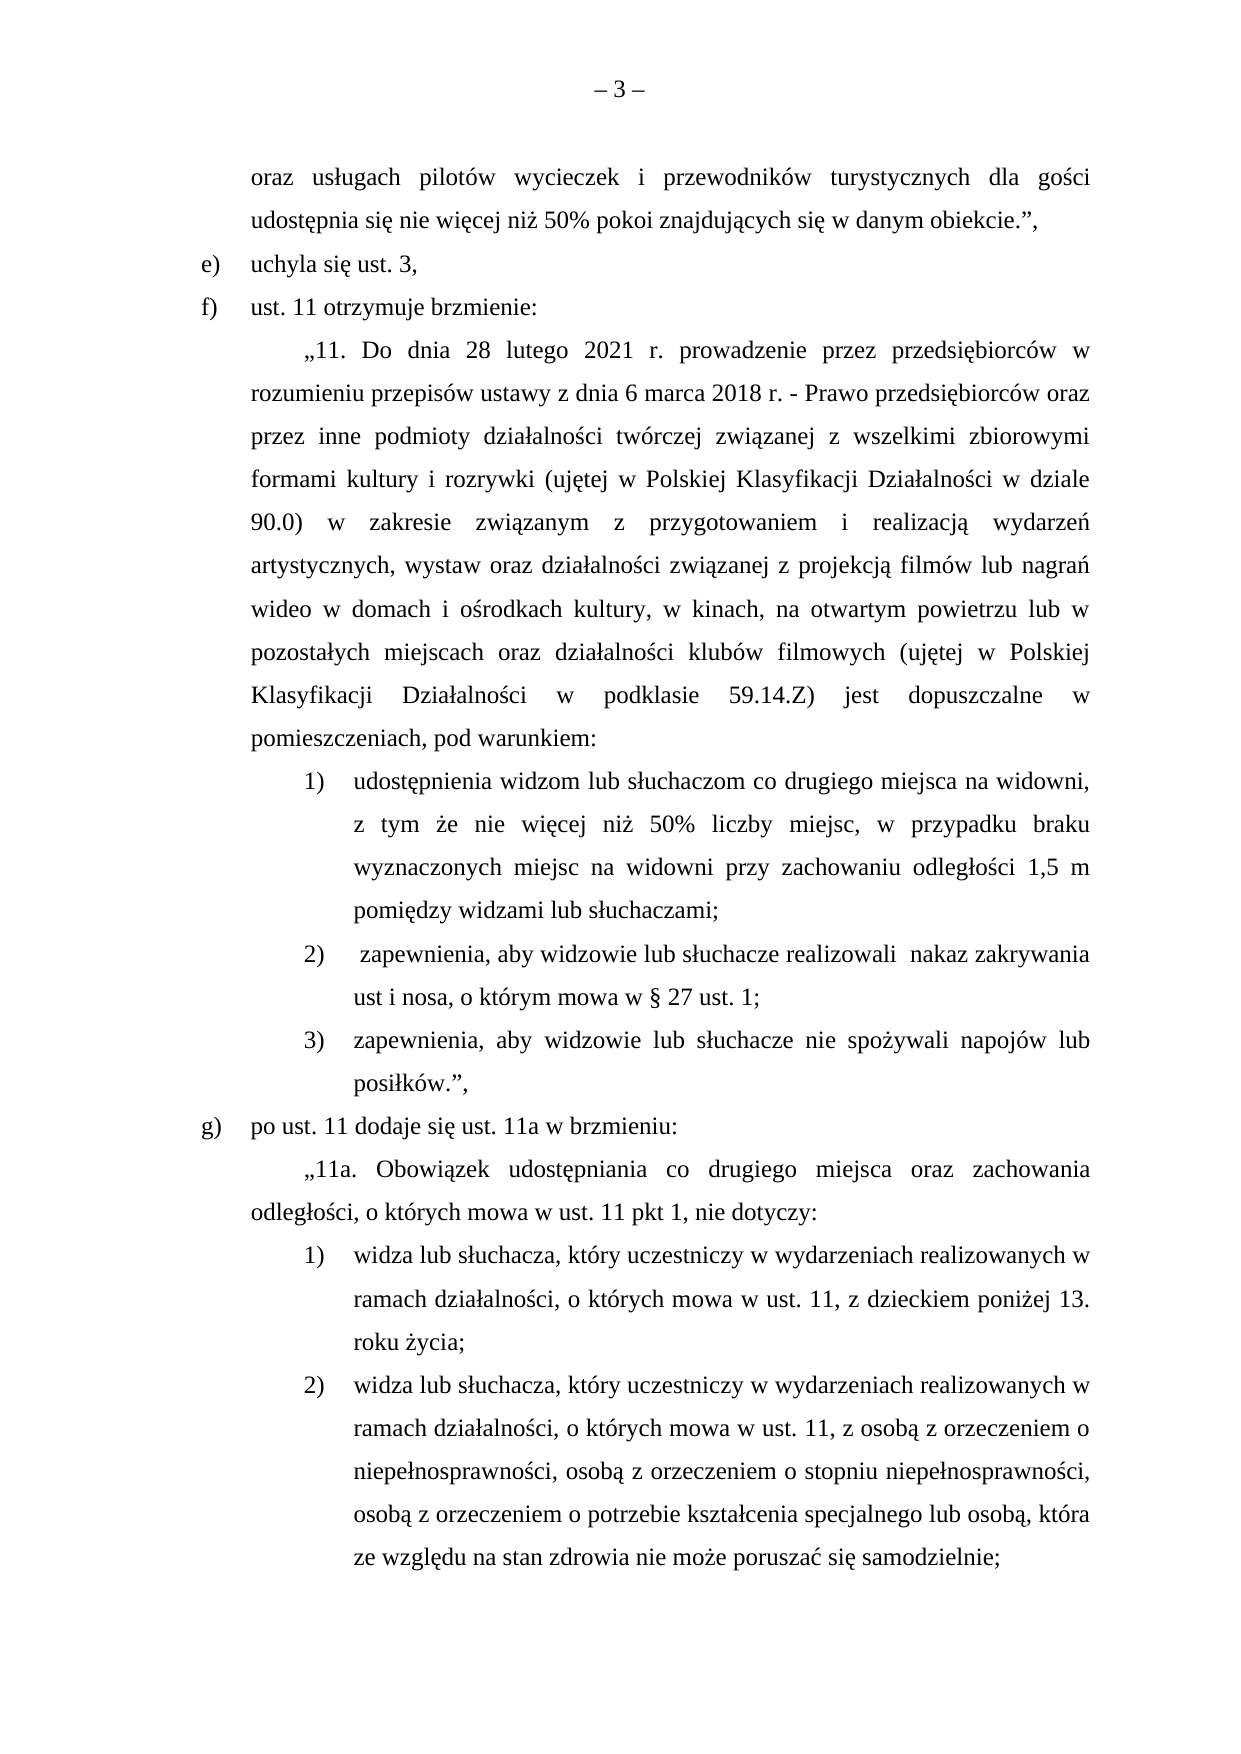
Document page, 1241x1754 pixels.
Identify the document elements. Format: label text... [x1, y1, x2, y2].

text „11a. Obowiązek udostępniania co drugiego miejsca oraz zachowania odległości, o których mowa w ust. 11 pkt 1, nie dotyczy: [251, 1154, 1091, 1226]
text 2) zapewnienia, aby widzowie lub słuchacze realizowali nakaz zakrywania ust i nosa, o którym mowa w § 27 ust. 1; [304, 939, 1091, 1011]
text 2) widza lub słuchacza, który uczestniczy w wydarzeniach realizowanych w ramach działalności, o których mowa w ust. 11, z osobą z orzeczeniem o niepełnosprawności, osobą z orzeczeniem o stopniu niepełnosprawności, osobą z orzeczeniem o potrzebie kształcenia specjalnego lub osobą, która ze względu na stan zdrowia nie może poruszać się samodzielnie; [304, 1370, 1091, 1571]
text 1) widza lub słuchacza, który uczestniczy w wydarzeniach realizowanych w ramach działalności, o których mowa w ust. 11, z dzieckiem poniżej 13. roku życia; [304, 1241, 1091, 1356]
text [251, 162, 1091, 234]
text „11. Do dnia 28 lutego 2021 r. prowadzenie przez przedsiębiorców w rozumieniu przepisów ustawy z dnia 6 marca 2018 r. - Prawo przedsiębiorców oraz przez inne podmioty działalności twórczej związanej z wszelkimi zbiorowymi formami kultury i rozrywki (ujętej w Polskiej Klasyfikacji Działalności w dziale 90.0) w zakresie związanym z przygotowaniem i realizacją wydarzeń artystycznych, wystaw oraz działalności związanej z projekcją filmów lub nagrań wideo w domach i ośrodkach kultury, w kinach, na otwartym powietrzu lub w pozostałych miejscach oraz działalności klubów filmowych (ujętej w Polskiej Klasyfikacji Działalności w podklasie 59.14.Z) jest dopuszczalne w pomieszczeniach, pod warunkiem: [251, 335, 1091, 752]
text 1) udostępnienia widzom lub słuchaczom co drugiego miejsca na widowni, z tym że nie więcej niż 50% liczby miejsc, w przypadku braku wyznaczonych miejsc na widowni przy zachowaniu odległości 1,5 m pomiędzy widzami lub słuchaczami; [304, 766, 1091, 924]
text g) po ust. 11 dodaje się ust. 11a w brzmieniu: [201, 1111, 1091, 1140]
text f) ust. 11 otrzymuje brzmienie: [201, 292, 1091, 321]
text 3) zapewnienia, aby widzowie lub słuchacze nie spożywali napojów lub posiłków.”, [304, 1025, 1091, 1097]
text e) uchyla się ust. 3, [201, 249, 1091, 277]
